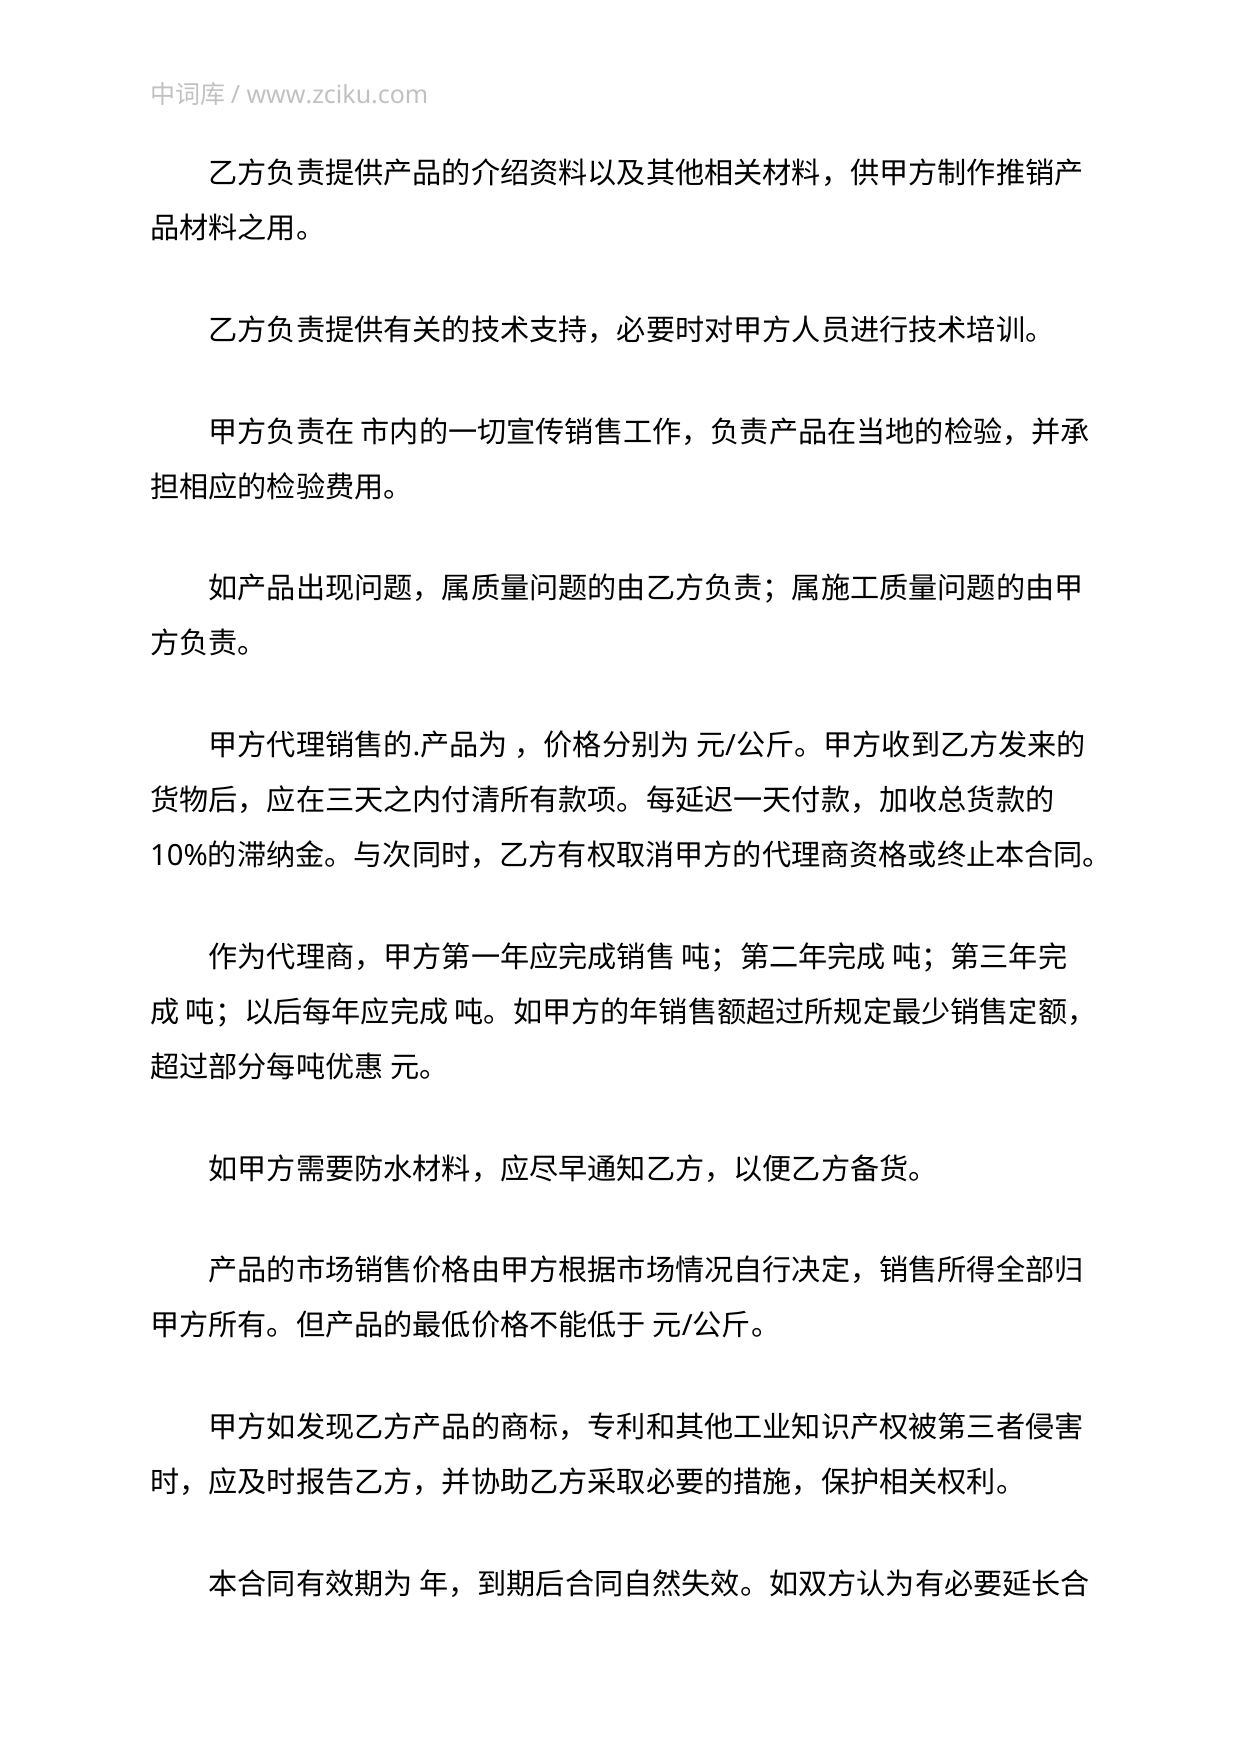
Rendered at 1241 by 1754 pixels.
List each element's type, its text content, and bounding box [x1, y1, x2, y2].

text 如产品出现问题，属质量问题的由乙方负责；属施工质量问题的由甲方负责。 [150, 565, 1090, 662]
text 甲方负责在 市内的一切宣传销售工作，负责产品在当地的检验，并承担相应的检验费用。 [150, 408, 1090, 506]
text 乙方负责提供产品的介绍资料以及其他相关材料，供甲方制作推销产品材料之用。 [150, 150, 1090, 247]
text 产品的市场销售价格由甲方根据市场情况自行决定，销售所得全部归甲方所有。但产品的最低价格不能低于 元/公斤。 [150, 1247, 1090, 1344]
text 作为代理商，甲方第一年应完成销售 吨；第二年完成 吨；第三年完成 吨；以后每年应完成 吨。如甲方的年销售额超过所规定最少销售定额，超过部分每吨优惠 元。 [150, 934, 1090, 1086]
text 如甲方需要防水材料，应尽早通知乙方，以便乙方备货。 [150, 1145, 1090, 1187]
text 甲方如发现乙方产品的商标，专利和其他工业知识产权被第三者侵害时，应及时报告乙方，并协助乙方采取必要的措施，保护相关权利。 [150, 1404, 1090, 1501]
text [150, 1561, 1090, 1603]
text 乙方负责提供有关的技术支持，必要时对甲方人员进行技术培训。 [150, 307, 1090, 349]
text 甲方代理销售的.产品为 ，价格分别为 元/公斤。甲方收到乙方发来的货物后，应在三天之内付清所有款项。每延迟一天付款，加收总货款的10%的滞纳金。与次同时，乙方有权取消甲方的代理商资格或终止本合同。 [150, 722, 1090, 874]
